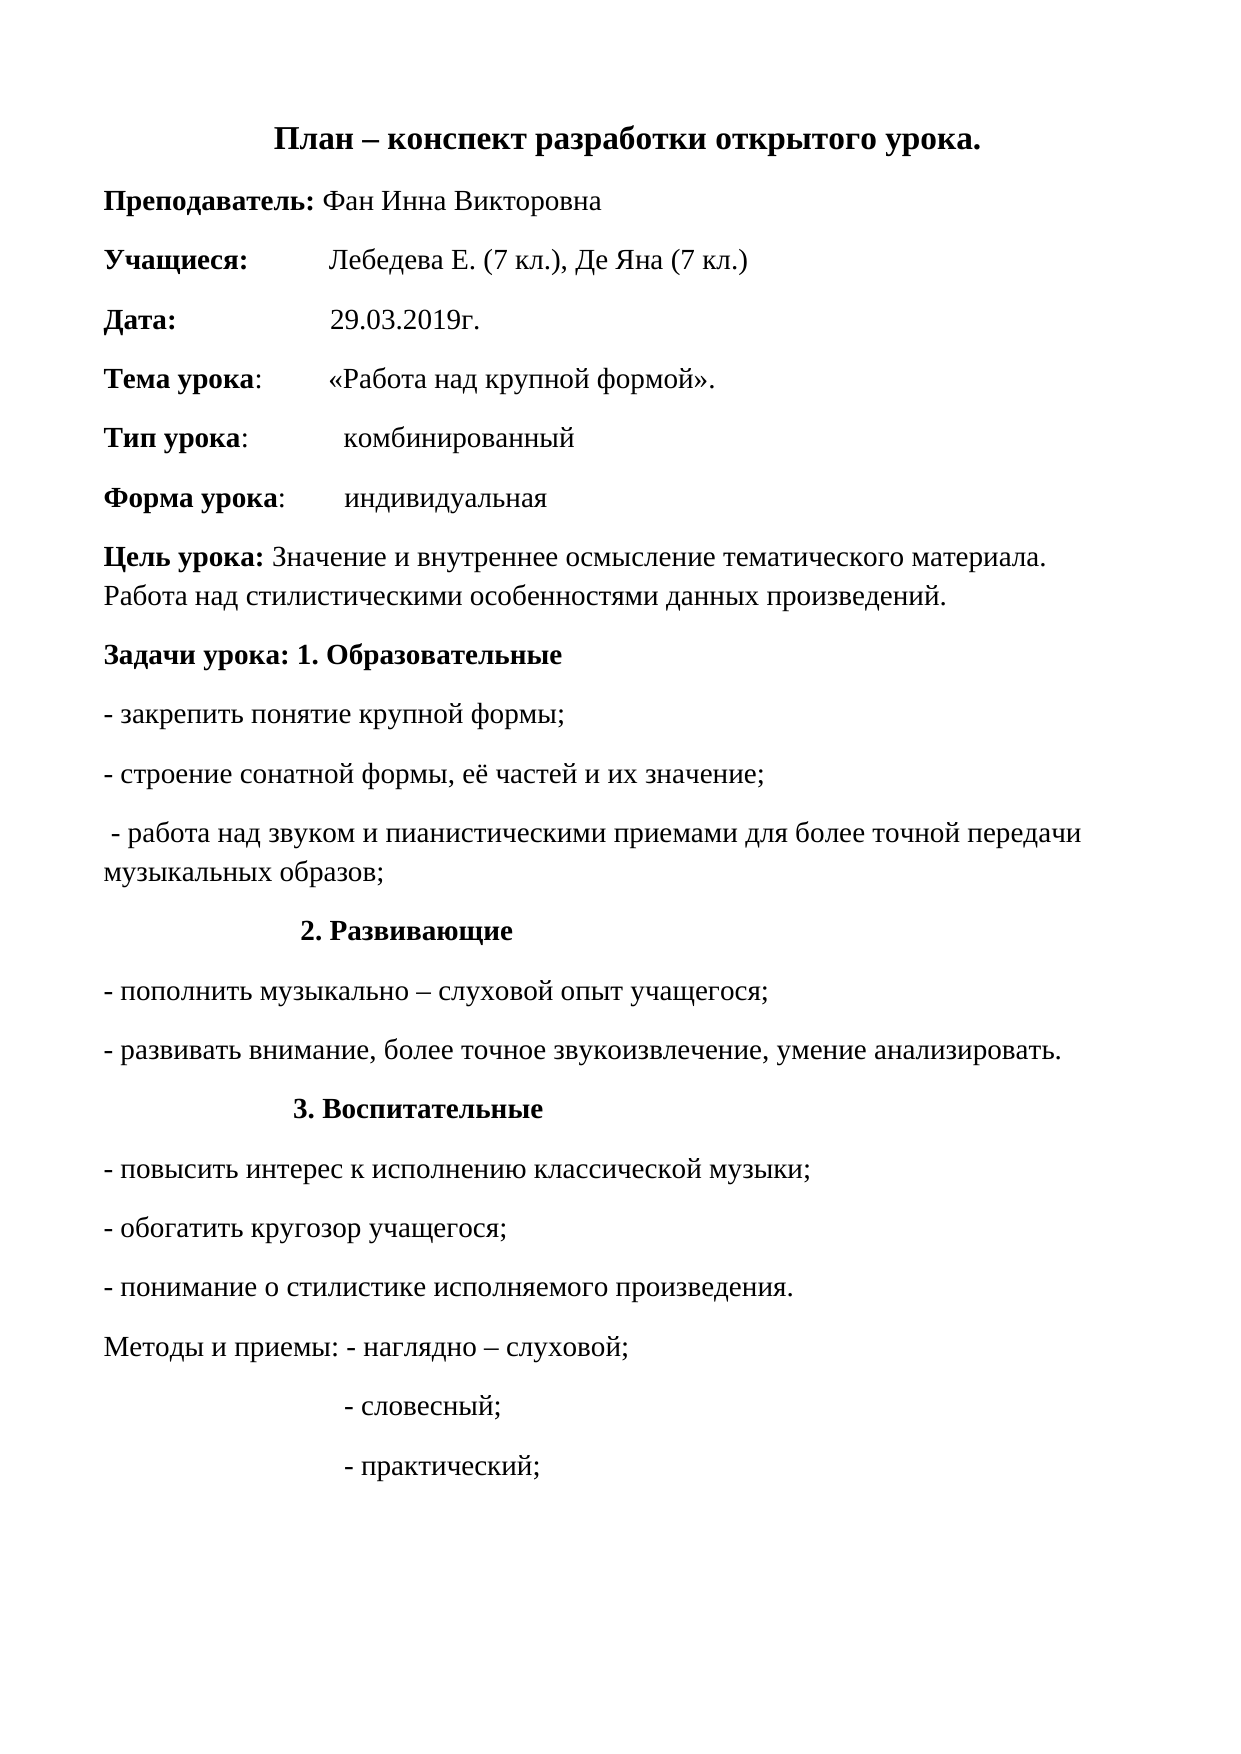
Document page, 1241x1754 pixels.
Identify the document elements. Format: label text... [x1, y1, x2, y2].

text Цель урока: Значение и внутреннее осмысление тематического материала. Работа над стилистическими особенностями данных произведений. [103, 539, 1152, 611]
text - строение сонатной формы, её частей и их значение; [103, 756, 1152, 789]
text Форма урока: индивидуальная [103, 480, 1152, 513]
text - понимание о стилистике исполняемого произведения. [103, 1269, 1152, 1303]
text 3. Воспитательные [103, 1091, 1152, 1125]
text Преподаватель: Фан Инна Викторовна [103, 183, 1152, 217]
text 2. Развивающие [103, 913, 1152, 947]
text - закрепить понятие крупной формы; [103, 697, 1152, 730]
text Дата: 29.03.2019г. [103, 302, 1152, 335]
text - работа над звуком и пианистическими приемами для более точной передачи музыкальных образов; [103, 815, 1152, 887]
text Тип урока: комбинированный [103, 421, 1152, 454]
text Методы и приемы: - наглядно – слуховой; [103, 1329, 1152, 1362]
text Тема урока: «Работа над крупной формой». [103, 361, 1152, 395]
text Учащиеся: Лебедева Е. (7 кл.), Де Яна (7 кл.) [103, 242, 1152, 276]
text План – конспект разработки открытого урока. [103, 118, 1152, 156]
text - обогатить кругозор учащегося; [103, 1210, 1152, 1244]
text - повысить интерес к исполнению классической музыки; [103, 1151, 1152, 1184]
text - практический; [103, 1448, 1152, 1481]
text - развивать внимание, более точное звукоизвлечение, умение анализировать. [103, 1032, 1152, 1066]
text - словесный; [103, 1388, 1152, 1422]
text - пополнить музыкально – слуховой опыт учащегося; [103, 973, 1152, 1006]
text Задачи урока: 1. Образовательные [103, 637, 1152, 671]
